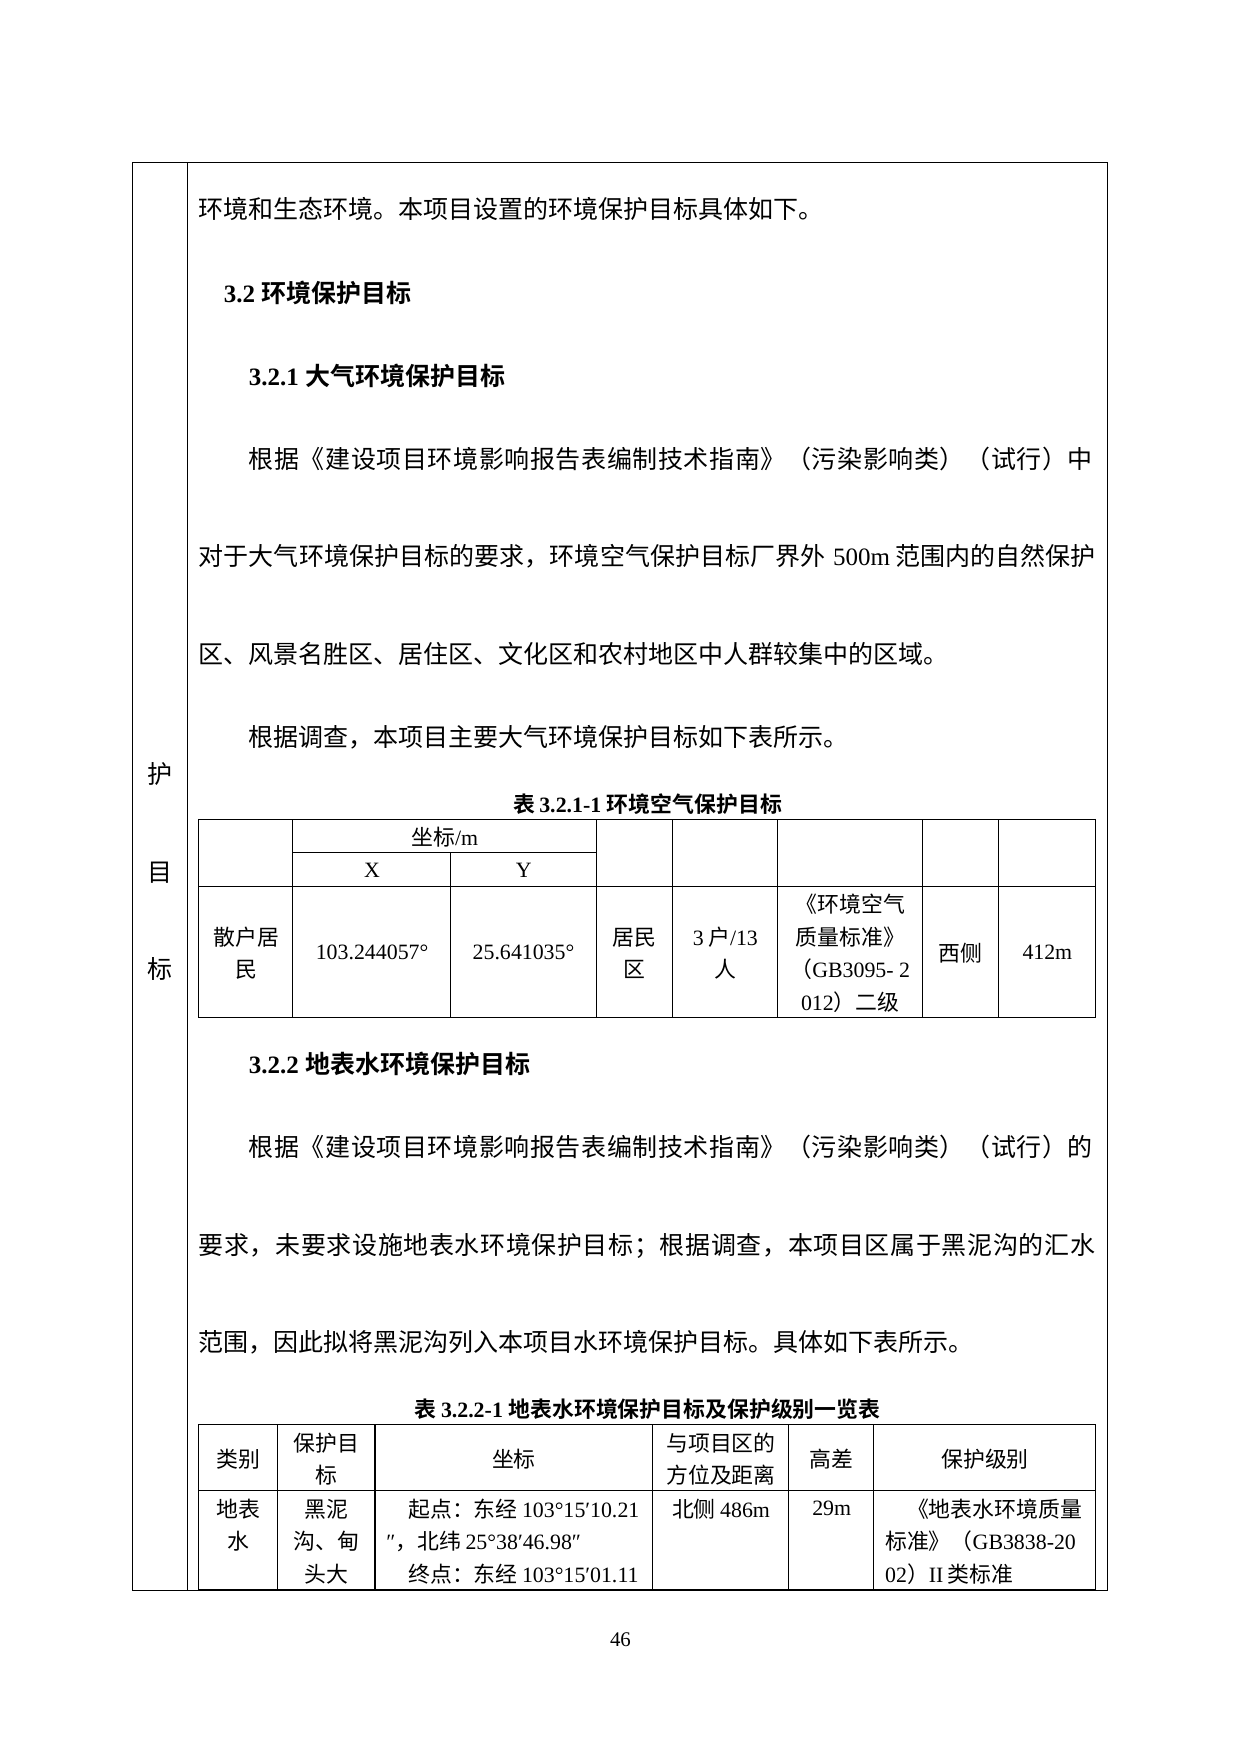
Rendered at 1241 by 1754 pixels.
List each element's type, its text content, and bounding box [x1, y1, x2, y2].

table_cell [188, 163, 1107, 1590]
table_cell 环境保护目标 [133, 163, 187, 1590]
